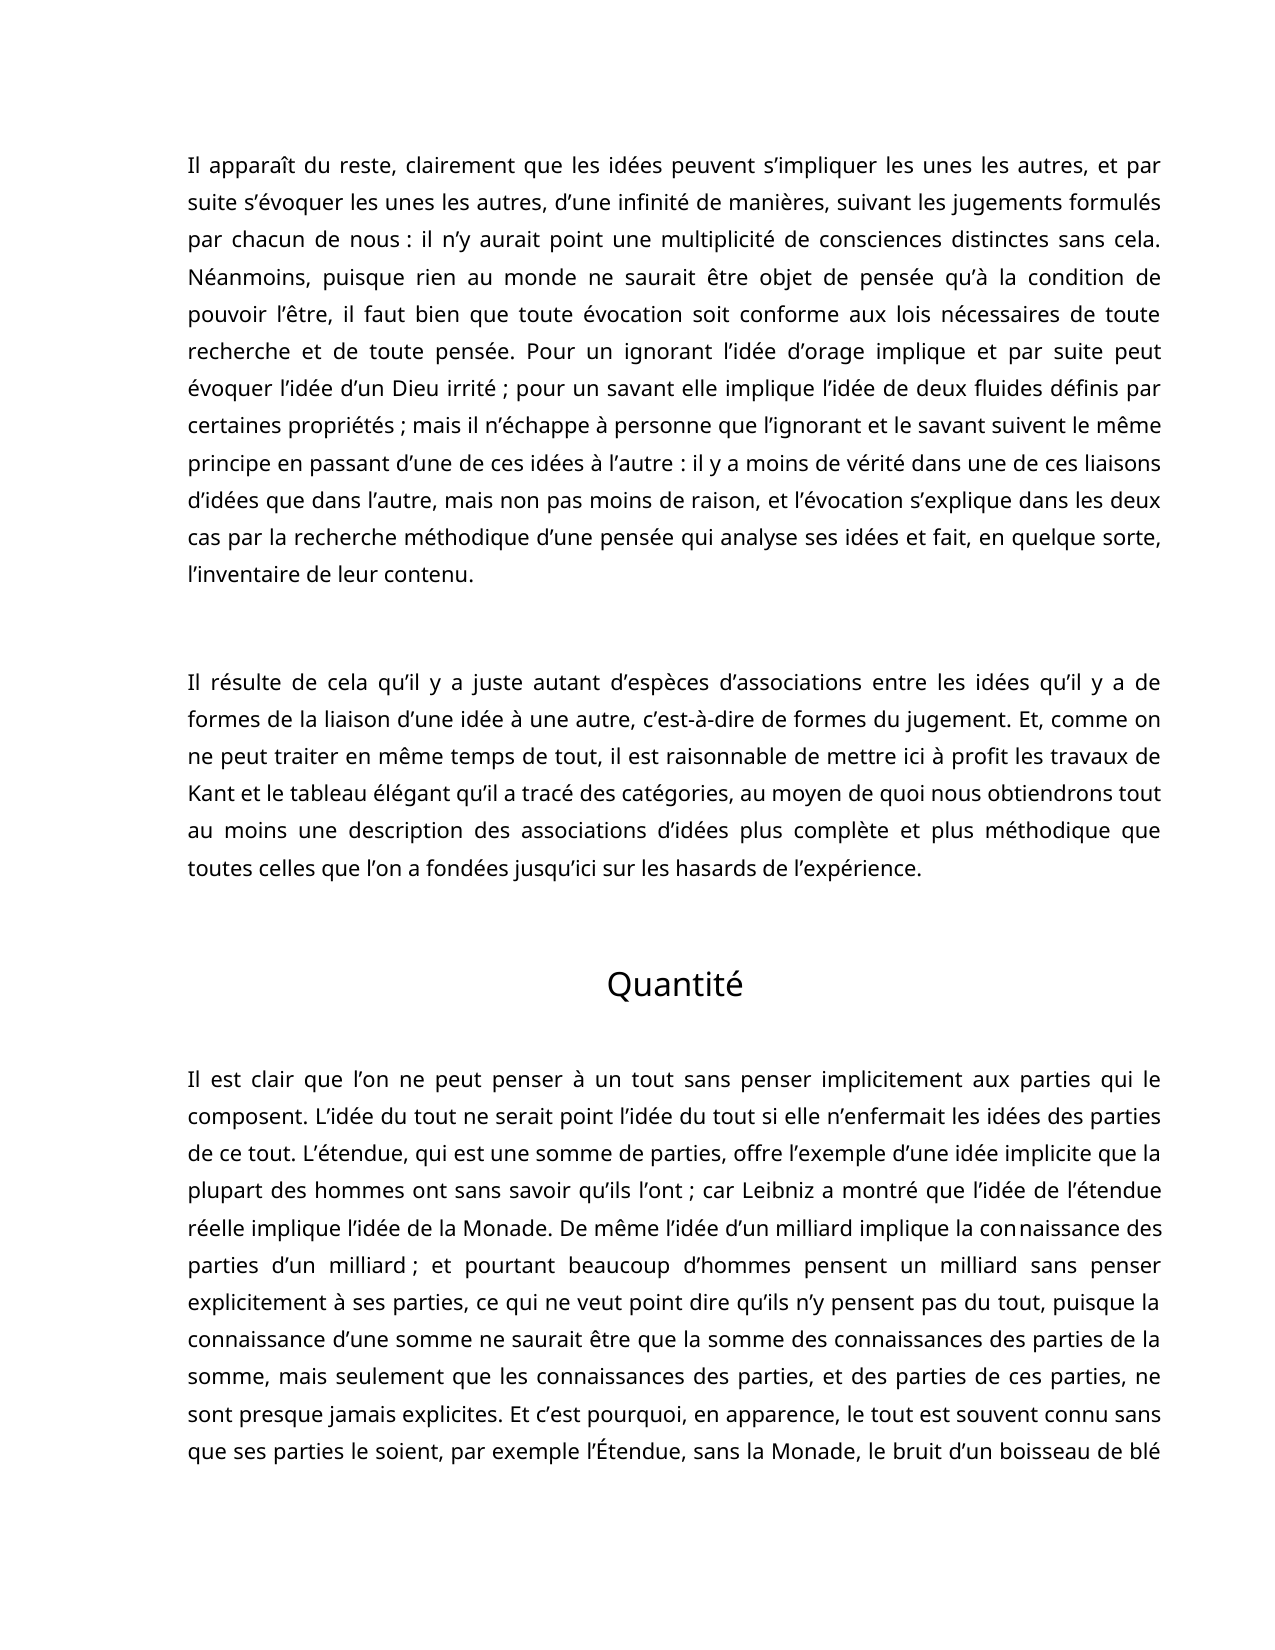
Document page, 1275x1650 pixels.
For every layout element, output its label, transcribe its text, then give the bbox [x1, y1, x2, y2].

text Il résulte de cela qu’il y a juste autant d’espèces d’associations entre les idées qu’il y a de formes de la liaison d’une idée à une autre, c’est-à-dire de formes du jugement. Et, comme on ne peut traiter en même temps de tout, il est raisonnable de mettre ici à profit les travaux de Kant et le tableau élégant qu’il a tracé des catégories, au moyen de quoi nous obtiendrons tout au moins une description des associations d’idées plus complète et plus méthodique que toutes celles que l’on a fondées jusqu’ici sur les hasards de l’expérience. [187, 667, 1162, 882]
text Il apparaît du reste, clairement que les idées peuvent s’impliquer les unes les autres, et par suite s’évoquer les unes les autres, d’une infinité de manières, suivant les jugements formulés par chacun de nous : il n’y aurait point une multiplicité de consciences distinctes sans cela. Néanmoins, puisque rien au monde ne saurait être objet de pensée qu’à la condition de pouvoir l’être, il faut bien que toute évocation soit conforme aux lois nécessaires de toute recherche et de toute pensée. Pour un ignorant l’idée d’orage implique et par suite peut évoquer l’idée d’un Dieu irrité ; pour un savant elle implique l’idée de deux fluides définis par certaines propriétés ; mais il n’échappe à personne que l’ignorant et le savant suivent le même principe en passant d’une de ces idées à l’autre : il y a moins de vérité dans une de ces liaisons d’idées que dans l’autre, mais non pas moins de raison, et l’évocation s’explique dans les deux cas par la recherche méthodique d’une pensée qui analyse ses idées et fait, en quelque sorte, l’inventaire de leur contenu. [187, 150, 1162, 589]
subtitle Quantité [187, 960, 1162, 1006]
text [187, 1064, 1162, 1466]
